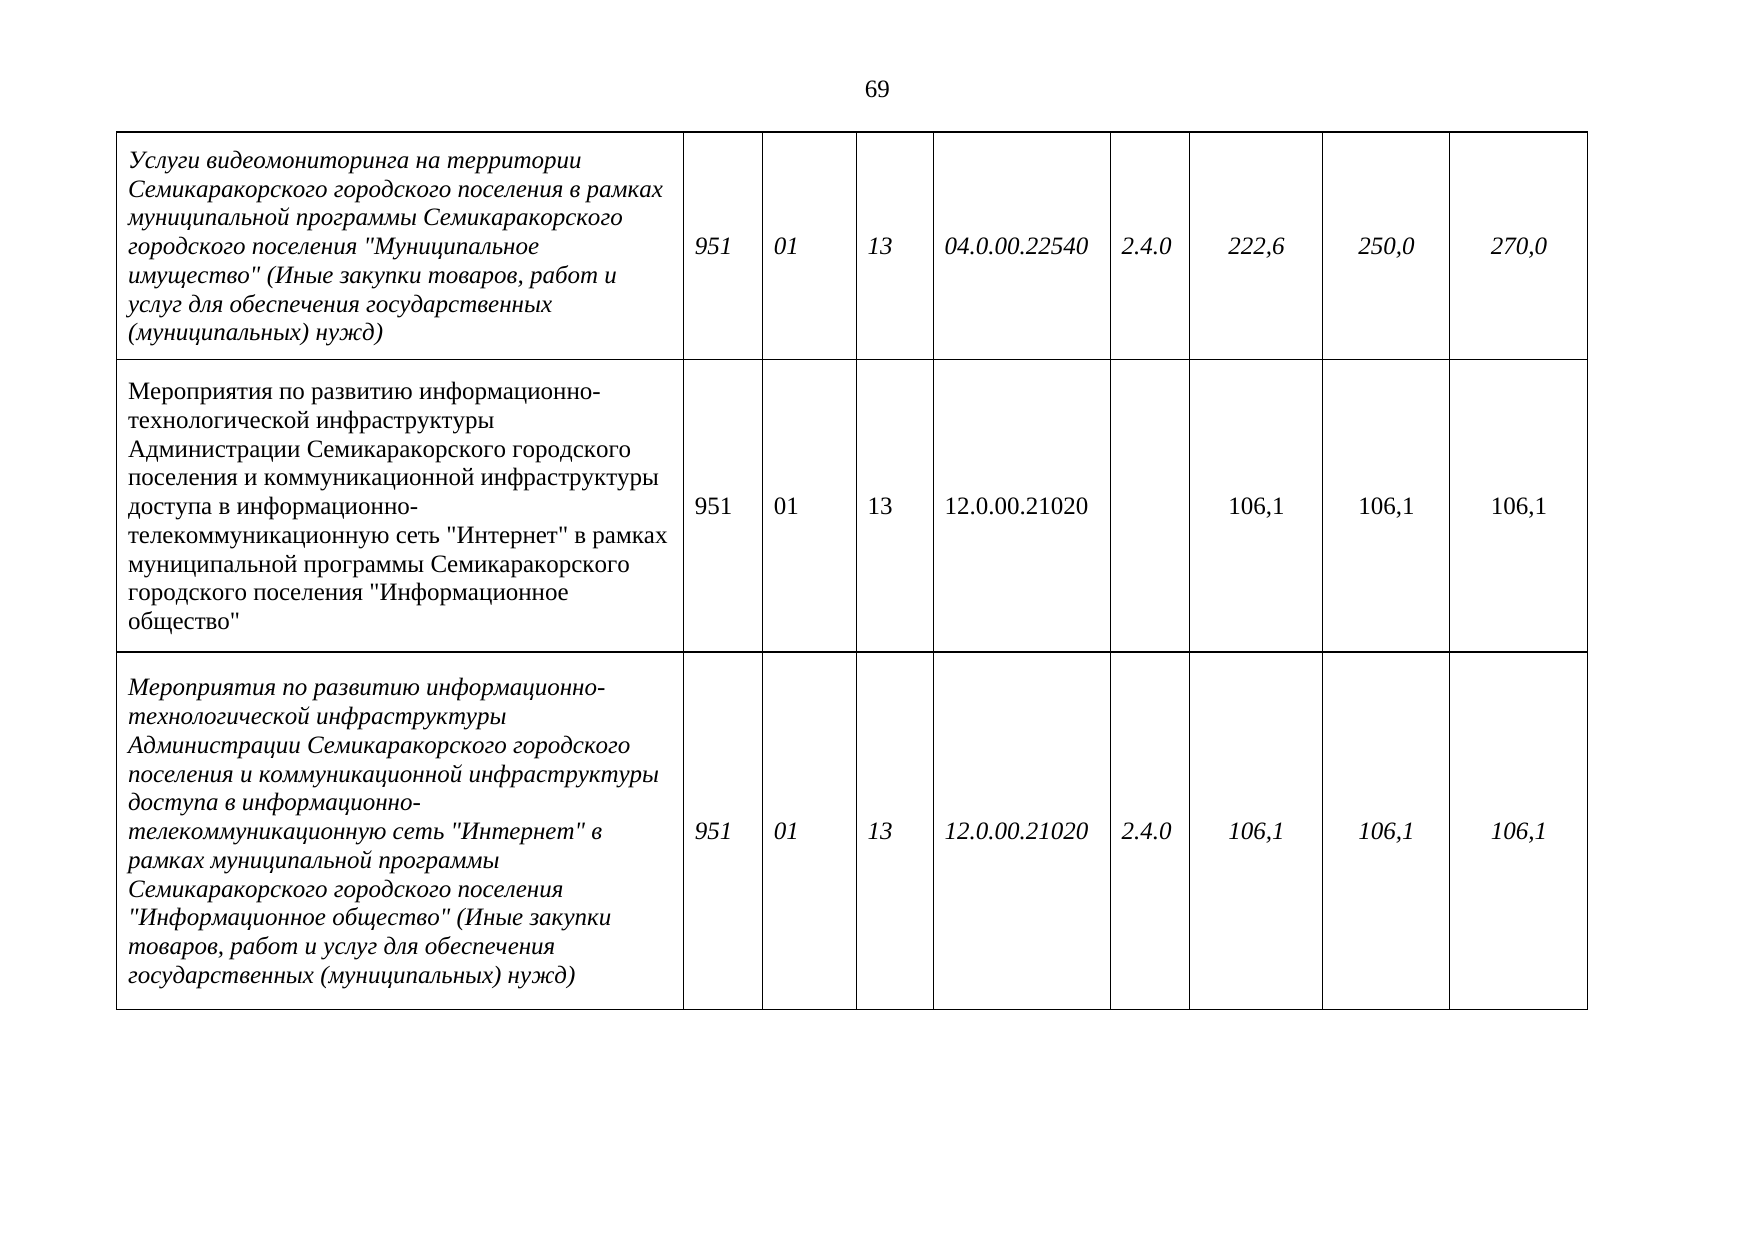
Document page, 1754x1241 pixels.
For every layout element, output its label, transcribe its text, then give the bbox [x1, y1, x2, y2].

table_cell 250,0 [1323, 133, 1449, 359]
table_cell 951 [684, 653, 762, 1009]
table_cell 106,1 [1450, 360, 1587, 651]
table_cell [1111, 360, 1189, 651]
table_cell 13 [857, 653, 933, 1009]
table_cell 106,1 [1323, 653, 1449, 1009]
table_cell 01 [763, 360, 856, 651]
table_cell 13 [857, 133, 933, 359]
table_cell 106,1 [1190, 360, 1322, 651]
table_cell 01 [763, 653, 856, 1009]
table_cell 2.4.0 [1111, 653, 1189, 1009]
table_cell 12.0.00.21020 [934, 653, 1110, 1009]
table_cell 951 [684, 360, 762, 651]
table_cell 106,1 [1450, 653, 1587, 1009]
table_cell 12.0.00.21020 [934, 360, 1110, 651]
table_cell 270,0 [1450, 133, 1587, 359]
table_cell Мероприятия по развитию информационно-технологической инфраструктуры Администрации Семикаракорского городского поселения и коммуникационной инфраструктуры доступа в информационно-телекоммуникационную сеть "Интернет" в рамках муниципальной программы Семикаракорского городского поселения "Информационное общество" [117, 360, 683, 651]
table_cell Мероприятия по развитию информационно-технологической инфраструктуры Администрации Семикаракорского городского поселения и коммуникационной инфраструктуры доступа в информационно-телекоммуникационную сеть "Интернет" в рамках муниципальной программы Семикаракорского городского поселения "Информационное общество" (Иные закупки товаров, работ и услуг для обеспечения государственных (муниципальных) нужд) [117, 653, 683, 1009]
table_cell 106,1 [1323, 360, 1449, 651]
table_cell 2.4.0 [1111, 133, 1189, 359]
table_cell 13 [857, 360, 933, 651]
table_cell 951 [684, 133, 762, 359]
table_cell 222,6 [1190, 133, 1322, 359]
table_cell 01 [763, 133, 856, 359]
table_cell Услуги видеомониторинга на территории Семикаракорского городского поселения в рамках муниципальной программы Семикаракорского городского поселения "Муниципальное имущество" (Иные закупки товаров, работ и услуг для обеспечения государственных (муниципальных) нужд) [117, 133, 683, 359]
table_cell 106,1 [1190, 653, 1322, 1009]
table_cell 04.0.00.22540 [934, 133, 1110, 359]
